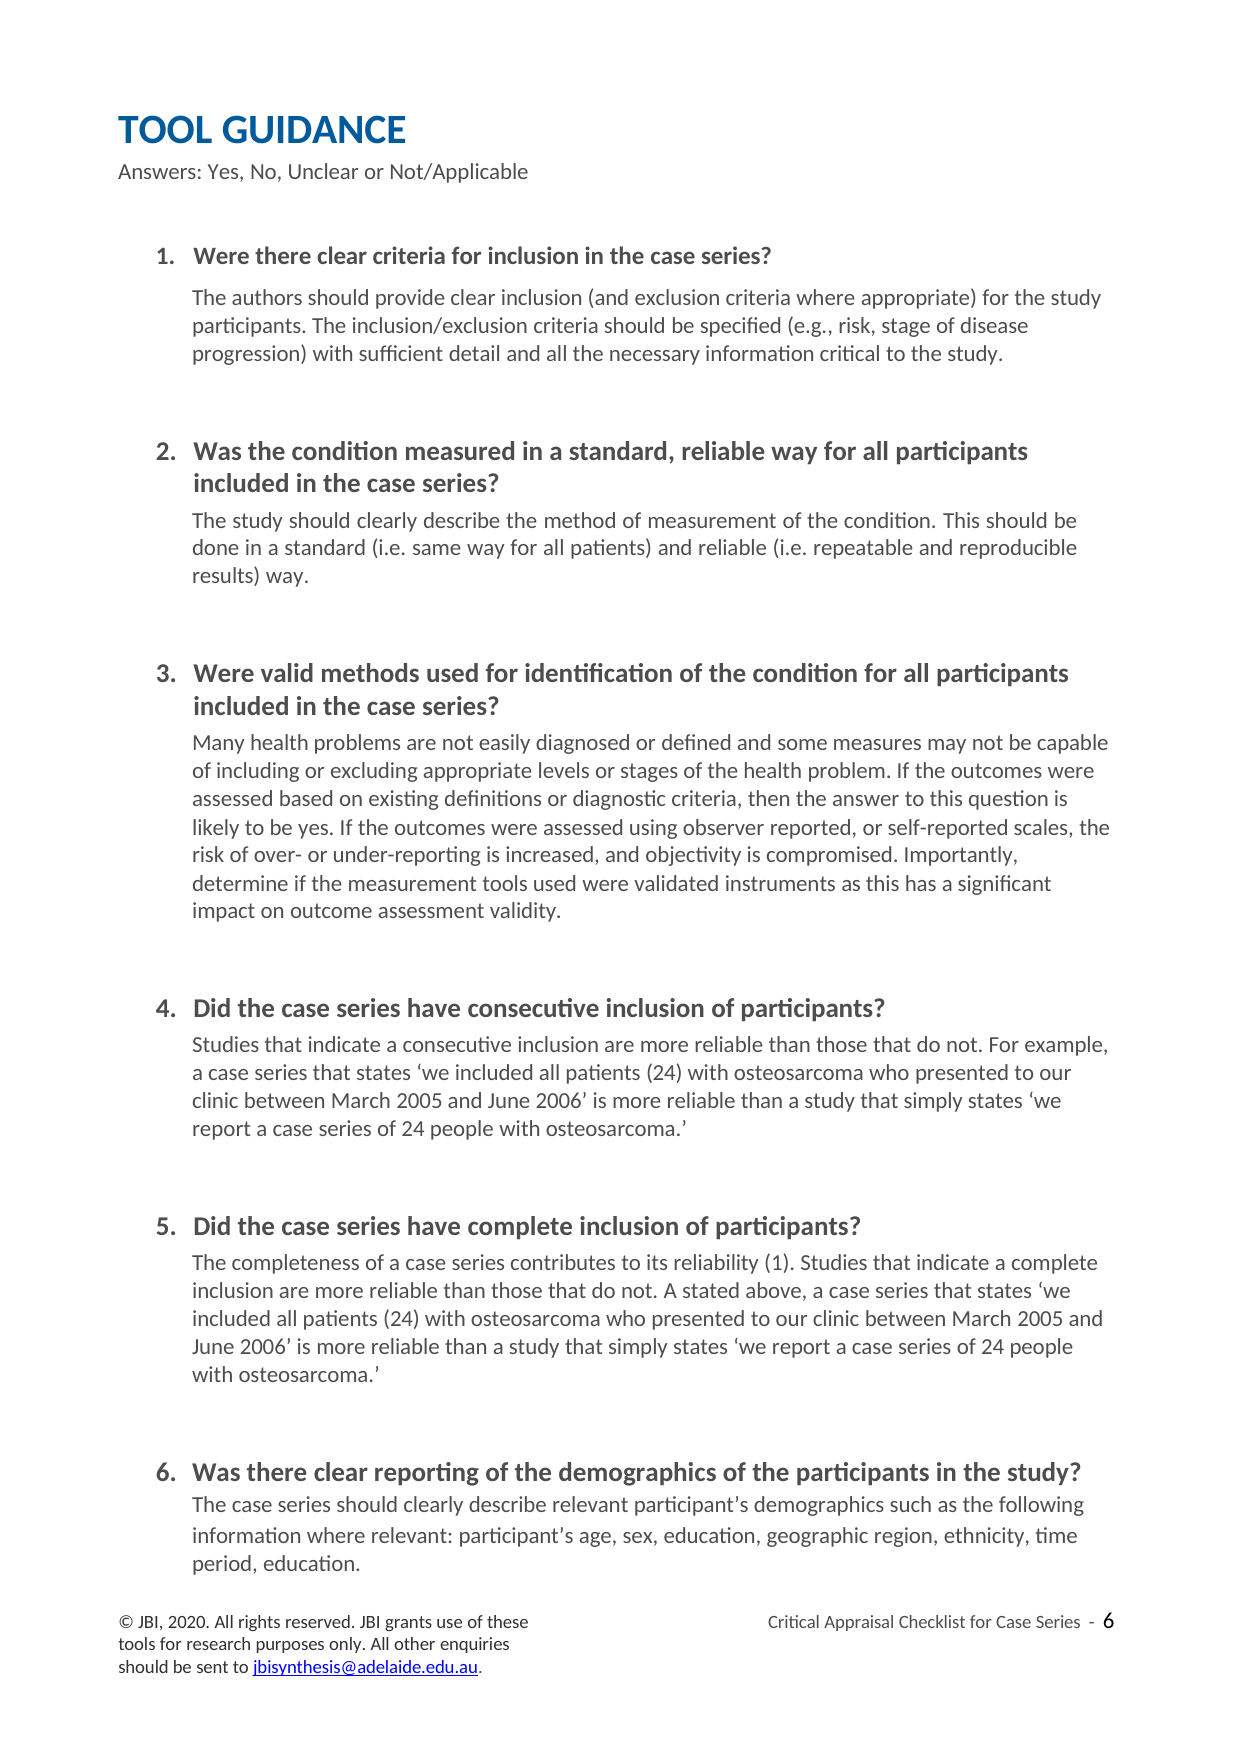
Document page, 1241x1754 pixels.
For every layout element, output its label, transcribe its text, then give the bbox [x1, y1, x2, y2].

text Answers: Yes, No, Unclear or Not/Applicable [118, 157, 1128, 185]
subtitle Were valid methods used for identification of the condition for all participants included in the case series? [156, 656, 1072, 722]
subtitle Was the condition measured in a standard, reliable way for all participants included in the case series? [156, 434, 1031, 500]
text period, education. [192, 1551, 1128, 1577]
list Was there clear reporting of the demographics of the participants in the study? The case series should clearly describe relevant participant’s demographics such as the following information where relevant: participant’s age, sex, education, geographic region, ethnicity, time [156, 1455, 1091, 1549]
text The study should clearly describe the method of measurement of the condition. This should be done in a standard (i.e. same way for all patients) and reliable (i.e. repeatable and reproducible results) way. [192, 506, 1077, 589]
list Were there clear criteria for inclusion in the case series? [156, 240, 1128, 271]
text The completeness of a case series contributes to its reliability (1). Studies that indicate a complete inclusion are more reliable than those that do not. A stated above, a case series that states ‘we included all patients (24) with osteosarcoma who presented to our clinic between March 2005 and June 2006’ is more reliable than a study that simply states ‘we report a case series of 24 people with osteosarcoma.’ [192, 1248, 1110, 1388]
text Studies that indicate a consecutive inclusion are more reliable than those that do not. For example, a case series that states ‘we included all patients (24) with osteosarcoma who presented to our clinic between March 2005 and June 2006’ is more reliable than a study that simply states ‘we report a case series of 24 people with osteosarcoma.’ [192, 1031, 1114, 1142]
subtitle TOOL GUIDANCE [118, 103, 1128, 153]
subtitle Did the case series have consecutive inclusion of participants? [156, 992, 1128, 1024]
text Many health problems are not easily diagnosed or defined and some measures may not be capable of including or excluding appropriate levels or stages of the health problem. If the outcomes were assessed based on existing definitions or diagnostic criteria, then the answer to this question is likely to be yes. If the outcomes were assessed using observer reported, or self-reported scales, the risk of over- or under-reporting is increased, and objectivity is compromised. Importantly, determine if the measurement tools used were validated instruments as this has a significant impact on outcome assessment validity. [192, 728, 1110, 925]
subtitle Did the case series have complete inclusion of participants? [156, 1209, 1128, 1242]
text The authors should provide clear inclusion (and exclusion criteria where appropriate) for the study participants. The inclusion/exclusion criteria should be specified (e.g., risk, stage of disease progression) with sufficient detail and all the necessary information critical to the study. [192, 283, 1110, 367]
